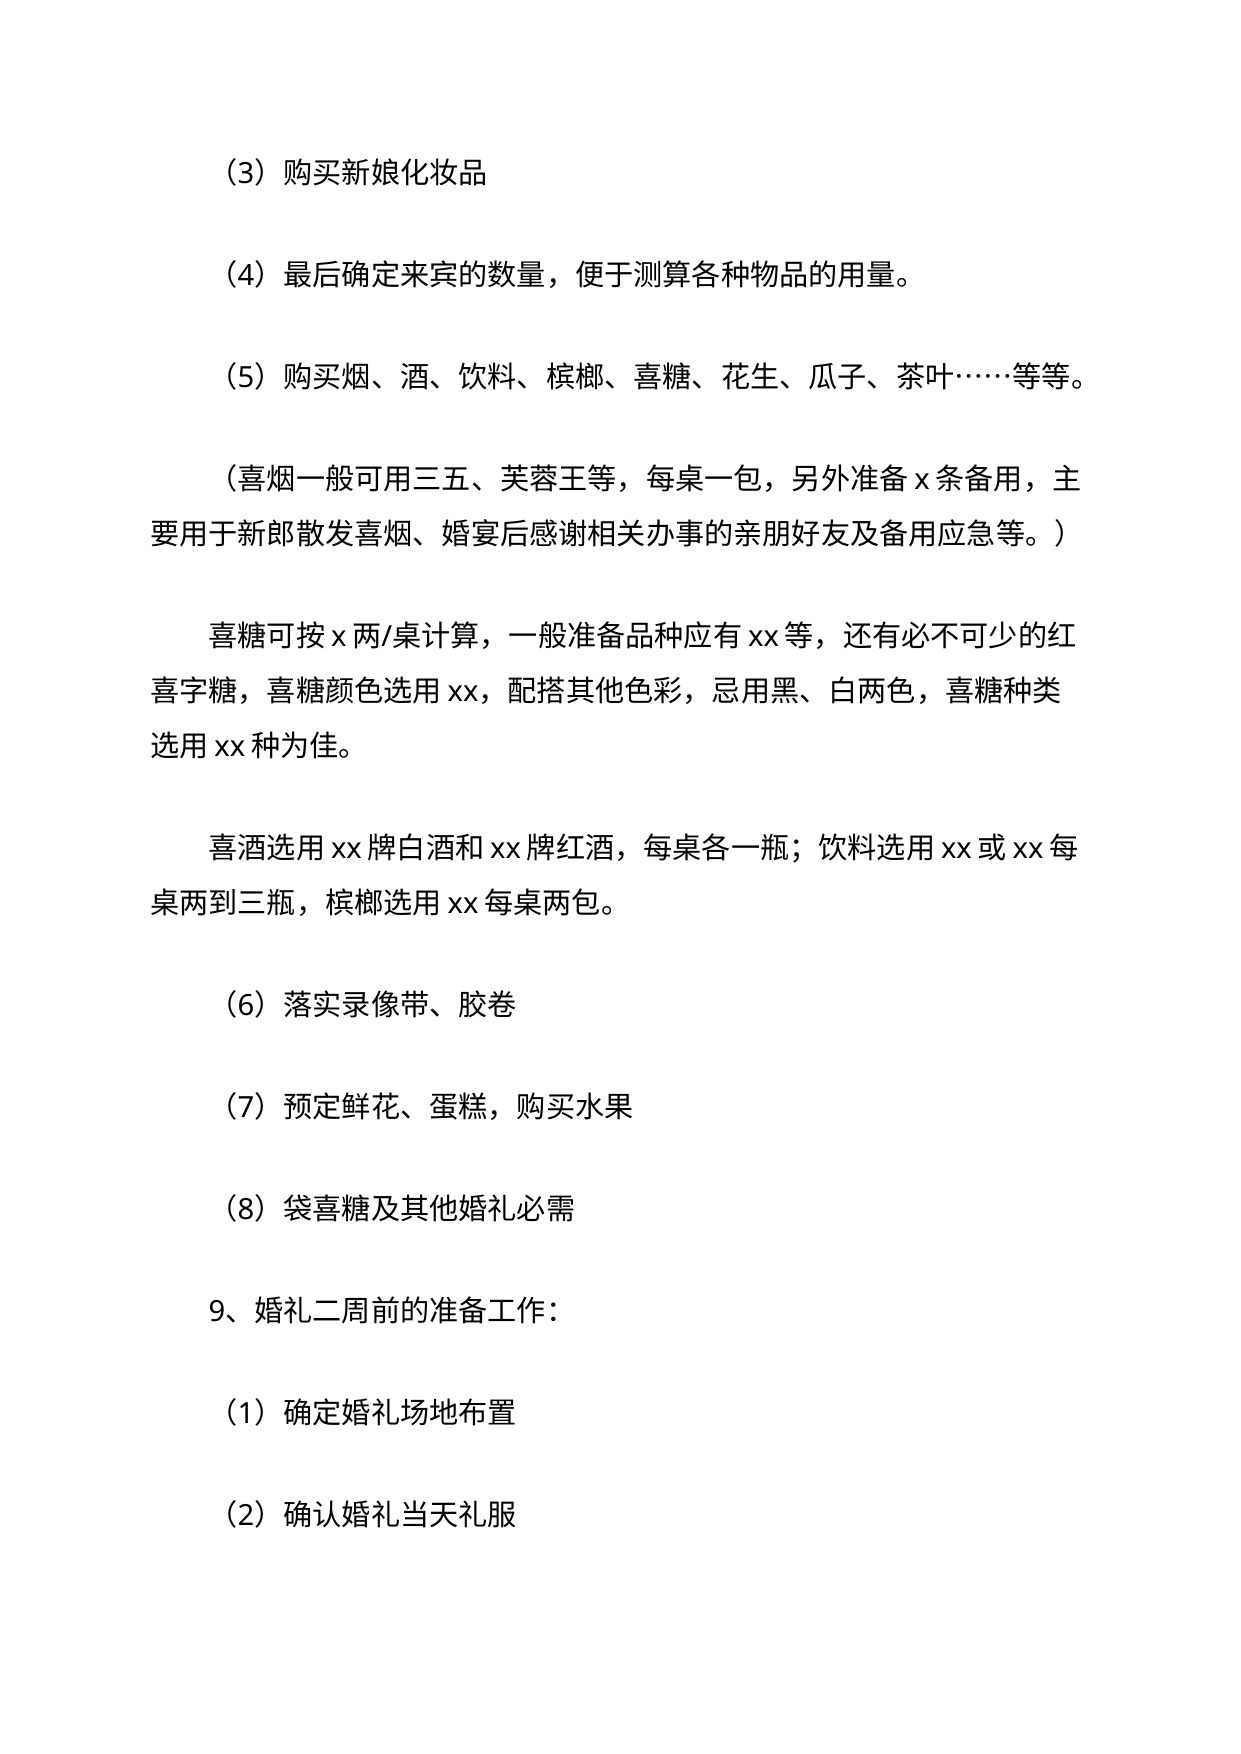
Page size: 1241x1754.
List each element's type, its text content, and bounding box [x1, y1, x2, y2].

text （6）落实录像带、胶卷 [150, 982, 1090, 1024]
text 喜糖可按x两/桌计算，一般准备品种应有xx等，还有必不可少的红喜字糖，喜糖颜色选用xx，配搭其他色彩，忌用黑、白两色，喜糖种类选用xx种为佳。 [150, 613, 1090, 765]
text （7）预定鲜花、蛋糕，购买水果 [150, 1084, 1090, 1126]
text （5）购买烟、酒、饮料、槟榔、喜糖、花生、瓜子、茶叶……等等。 [150, 354, 1090, 396]
text 喜酒选用xx牌白酒和xx牌红酒，每桌各一瓶；饮料选用xx或xx每桌两到三瓶，槟榔选用xx每桌两包。 [150, 825, 1090, 922]
text 9、婚礼二周前的准备工作： [150, 1288, 1090, 1330]
text （3）购买新娘化妆品 [150, 150, 1090, 192]
text （1）确定婚礼场地布置 [150, 1389, 1090, 1432]
text （8）袋喜糖及其他婚礼必需 [150, 1186, 1090, 1228]
text （喜烟一般可用三五、芙蓉王等，每桌一包，另外准备x条备用，主要用于新郎散发喜烟、婚宴后感谢相关办事的亲朋好友及备用应急等。） [150, 456, 1090, 553]
text （2）确认婚礼当天礼服 [150, 1492, 1090, 1534]
text （4）最后确定来宾的数量，便于测算各种物品的用量。 [150, 252, 1090, 294]
